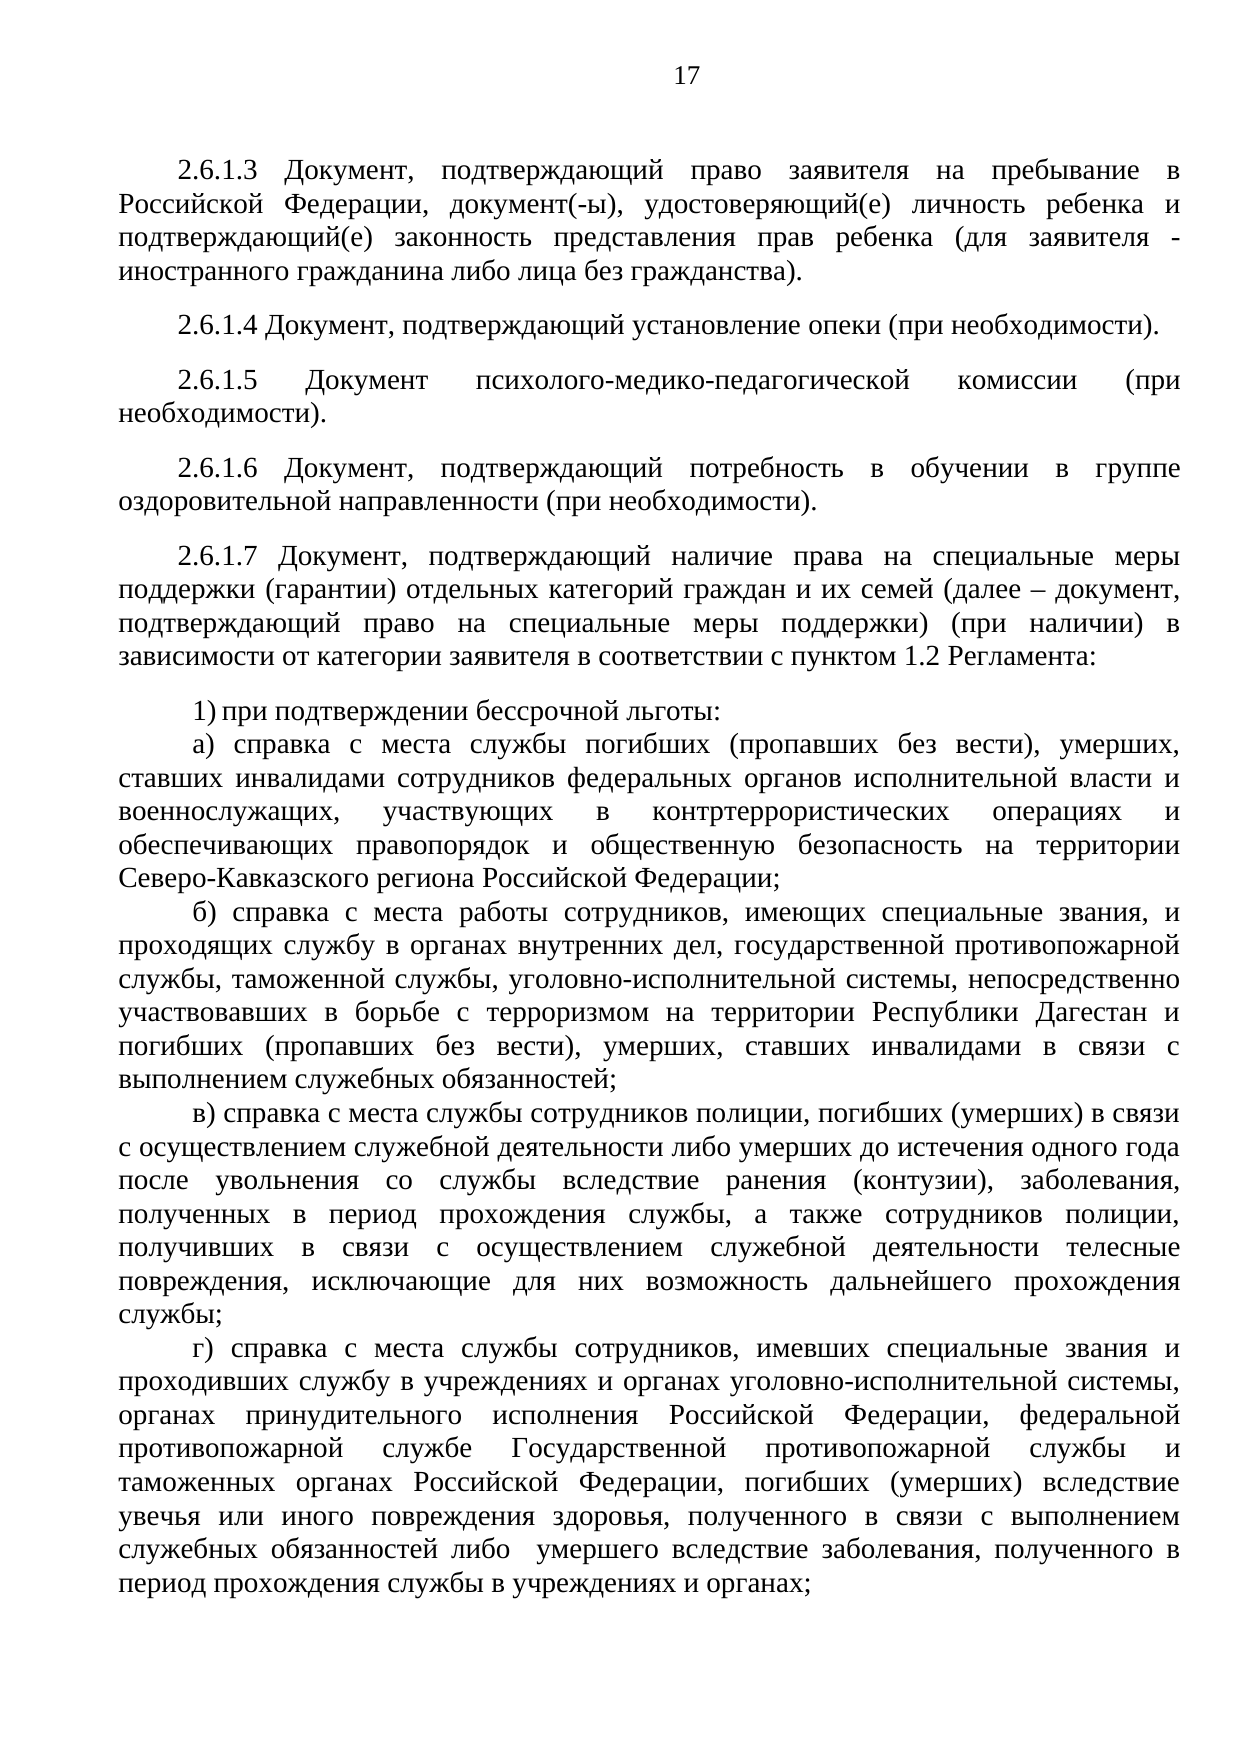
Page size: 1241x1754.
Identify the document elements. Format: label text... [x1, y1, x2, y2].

list а) справка с места службы погибших (пропавших без вести), умерших, ставших инвалидами сотрудников федеральных органов исполнительной власти и военнослужащих, участвующих в контртеррористических операциях и обеспечивающих правопорядок и общественную безопасность на территории Северо-Кавказского региона Российской Федерации; [118, 726, 1181, 894]
list в) справка с места службы сотрудников полиции, погибших (умерших) в связи с осуществлением служебной деятельности либо умерших до истечения одного года после увольнения со службы вследствие ранения (контузии), заболевания, полученных в период прохождения службы, а также сотрудников полиции, получивших в связи с осуществлением служебной деятельности телесные повреждения, исключающие для них возможность дальнейшего прохождения службы; [118, 1095, 1181, 1330]
text 2.6.1.3 Документ, подтверждающий право заявителя на пребывание в Российской Федерации, документ(-ы), удостоверяющий(е) личность ребенка и подтверждающий(е) законность представления прав ребенка (для заявителя -иностранного гражданина либо лица без гражданства). [118, 152, 1181, 287]
text 2.6.1.7 Документ, подтверждающий наличие права на специальные меры поддержки (гарантии) отдельных категорий граждан и их семей (далее – документ, подтверждающий право на специальные меры поддержки) (при наличии) в зависимости от категории заявителя в соответствии с пунктом 1.2 Регламента: [118, 538, 1181, 672]
text 2.6.1.5 Документ психолого-медико-педагогической комиссии (при необходимости). [118, 362, 1181, 429]
text 2.6.1.4 Документ, подтверждающий установление опеки (при необходимости). [118, 307, 1181, 341]
list г) справка с места службы сотрудников, имевших специальные звания и проходивших службу в учреждениях и органах уголовно-исполнительной системы, органах принудительного исполнения Российской Федерации, федеральной противопожарной службе Государственной противопожарной службы и таможенных органах Российской Федерации, погибших (умерших) вследствие увечья или иного повреждения здоровья, полученного в связи с выполнением служебных обязанностей либо умершего вследствие заболевания, полученного в период прохождения службы в учреждениях и органах; [118, 1330, 1181, 1598]
list при подтверждении бессрочной льготы: [118, 693, 1181, 726]
list б) справка с места работы сотрудников, имеющих специальные звания, и проходящих службу в органах внутренних дел, государственной противопожарной службы, таможенной службы, уголовно-исполнительной системы, непосредственно участвовавших в борьбе с терроризмом на территории Республики Дагестан и погибших (пропавших без вести), умерших, ставших инвалидами в связи с выполнением служебных обязанностей; [118, 894, 1181, 1095]
text 2.6.1.6 Документ, подтверждающий потребность в обучении в группе оздоровительной направленности (при необходимости). [118, 450, 1181, 517]
